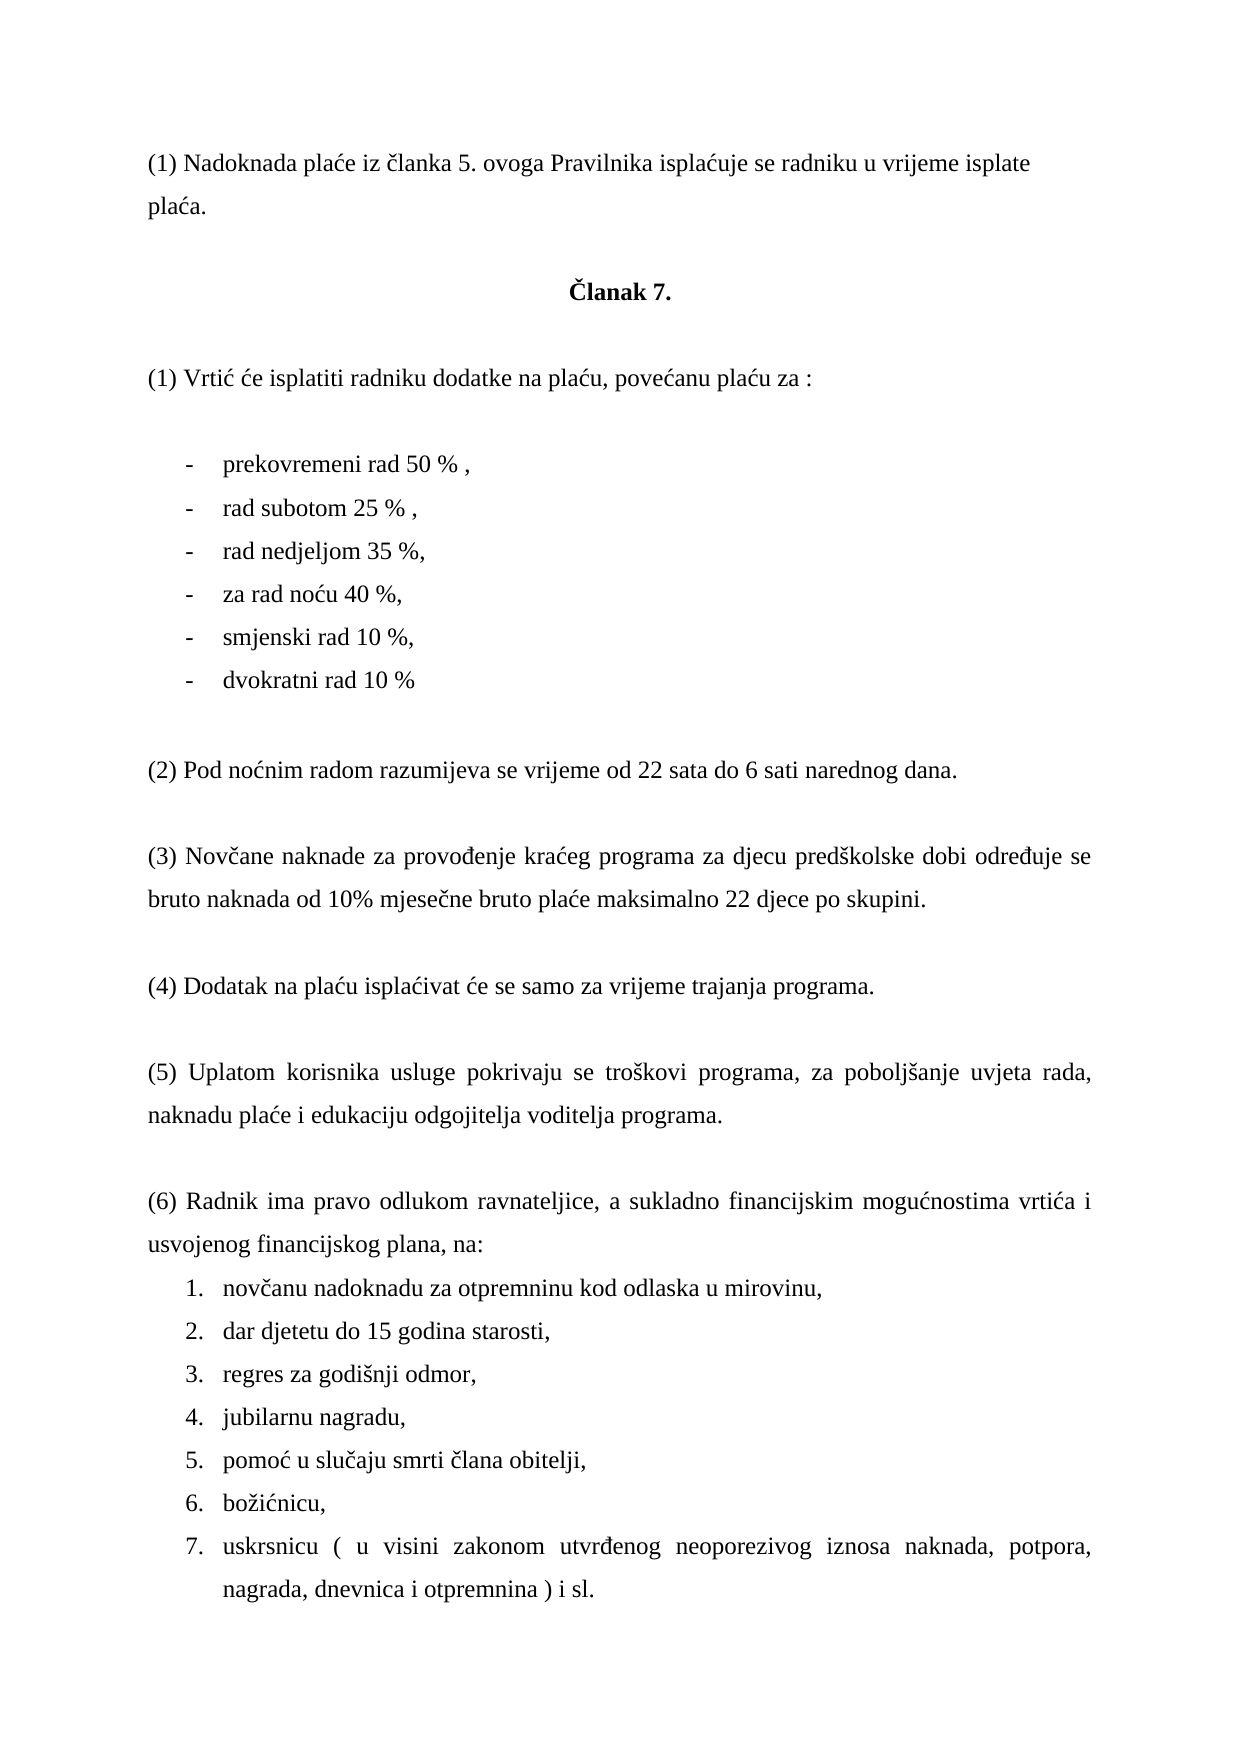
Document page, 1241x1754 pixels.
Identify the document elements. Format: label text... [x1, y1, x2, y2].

text (2) Pod noćnim radom razumijeva se vrijeme od 22 sata do 6 sati narednog dana. [148, 755, 1093, 784]
text (1) Nadoknada plaće iz članka 5. ovoga Pravilnika isplaćuje se radniku u vrijeme isplate [148, 148, 1093, 176]
list dvokratni rad 10 % [185, 665, 1093, 694]
list novčanu nadoknadu za otpremninu kod odlaska u mirovinu, [185, 1273, 1093, 1301]
text Članak 7. [148, 277, 1093, 306]
list smjenski rad 10 %, [185, 622, 1093, 651]
list prekovremeni rad 50 % , [185, 449, 1093, 478]
text (4) Dodatak na plaću isplaćivat će se samo za vrijeme trajanja programa. [148, 971, 1093, 999]
list dar djetetu do 15 godina starosti, [185, 1316, 1093, 1344]
list pomoć u slučaju smrti člana obitelji, [185, 1445, 1093, 1474]
list božićnicu, [185, 1488, 1093, 1517]
list uskrsnicu ( u visini zakonom utvrđenog neoporezivog iznosa naknada, potpora, nagrada, dnevnica i otpremnina ) i sl. [185, 1531, 1093, 1603]
text (6) Radnik ima pravo odlukom ravnateljice, a sukladno financijskim mogućnostima vrtića i usvojenog financijskog plana, na: [148, 1186, 1093, 1258]
list jubilarnu nagradu, [185, 1402, 1093, 1431]
list regres za godišnji odmor, [185, 1359, 1093, 1388]
list rad nedjeljom 35 %, [185, 536, 1093, 564]
text (5) Uplatom korisnika usluge pokrivaju se troškovi programa, za poboljšanje uvjeta rada, naknadu plaće i edukaciju odgojitelja voditelja programa. [148, 1057, 1093, 1129]
list rad subotom 25 % , [185, 493, 1093, 521]
text (1) Vrtić će isplatiti radniku dodatke na plaću, povećanu plaću za : [148, 363, 1093, 392]
text plaća. [148, 191, 1093, 219]
list za rad noću 40 %, [185, 579, 1093, 608]
text (3) Novčane naknade za provođenje kraćeg programa za djecu predškolske dobi određuje se bruto naknada od 10% mjesečne bruto plaće maksimalno 22 djece po skupini. [148, 841, 1093, 913]
